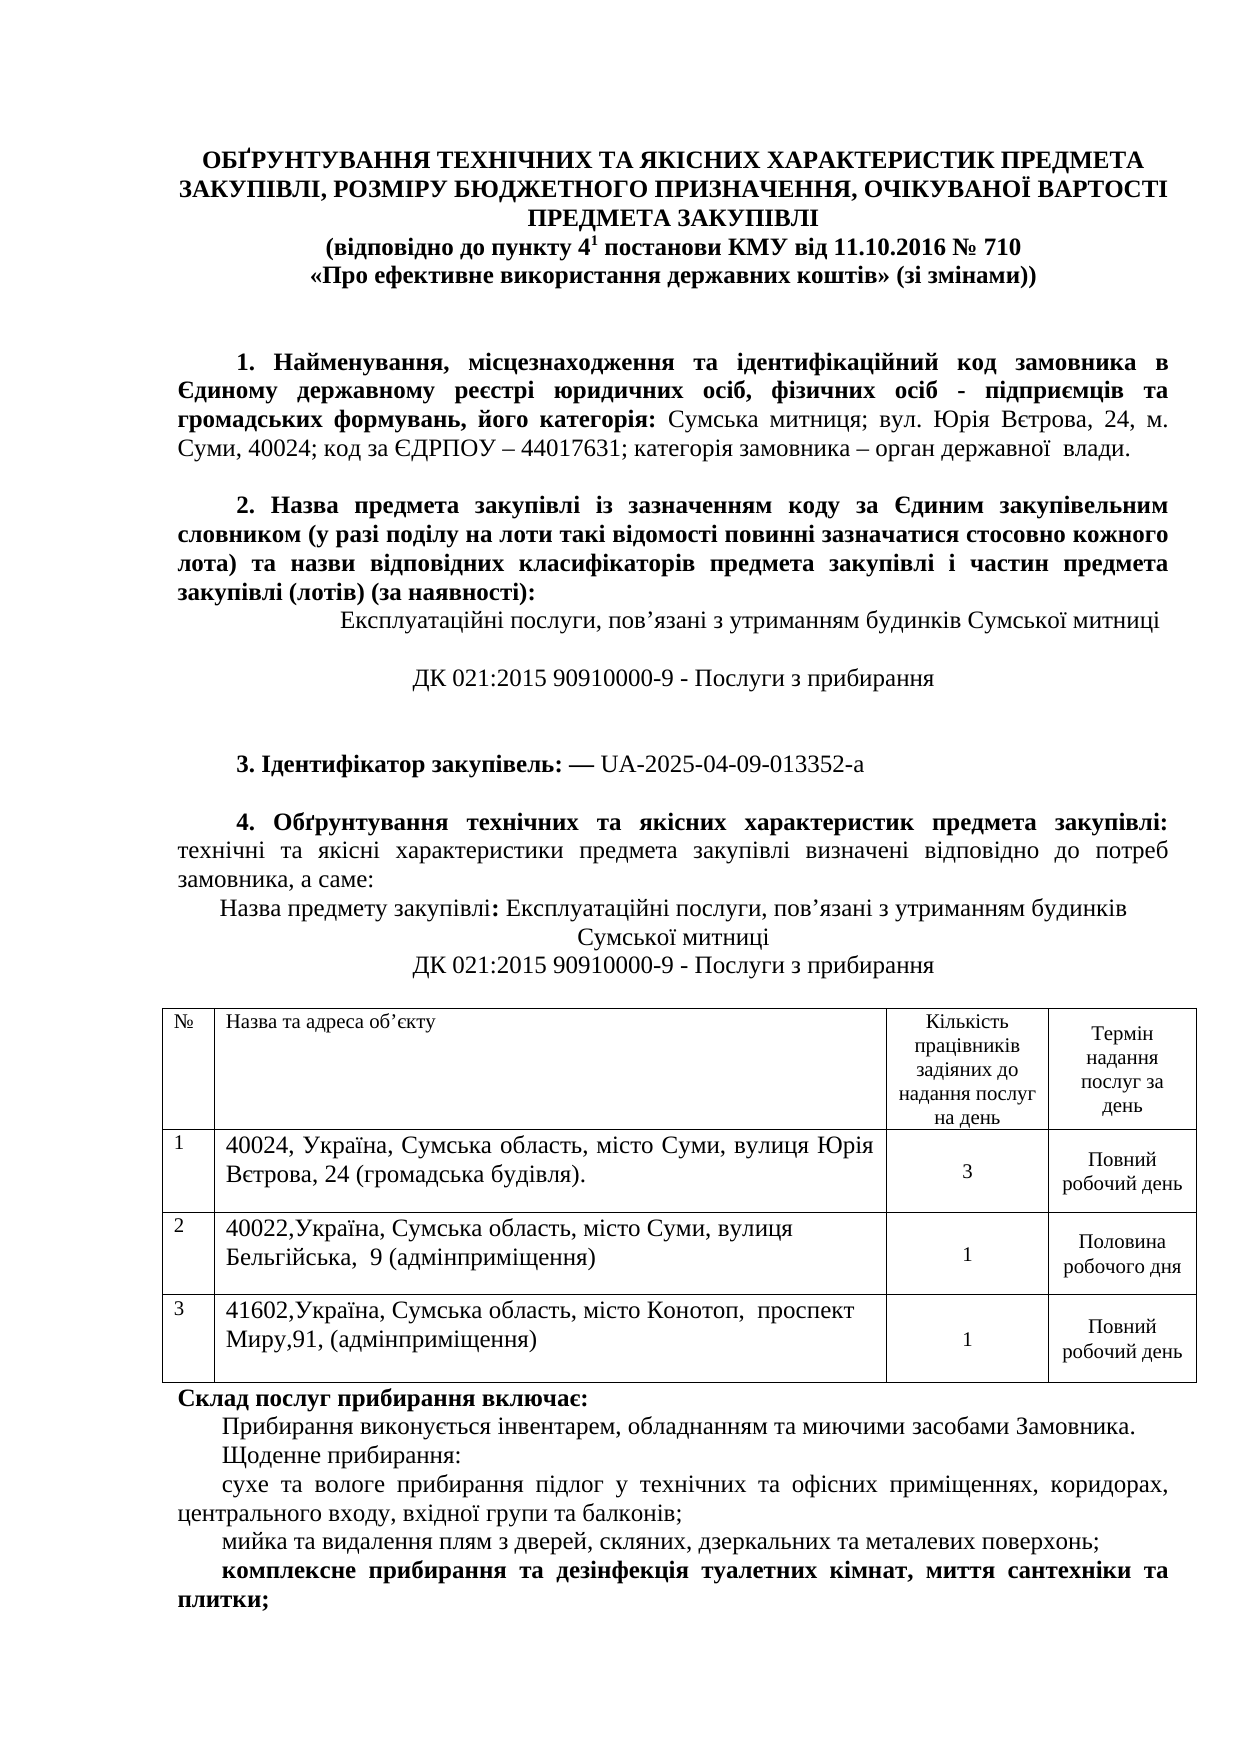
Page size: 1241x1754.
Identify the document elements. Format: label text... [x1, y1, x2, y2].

table_header № [163, 1009, 214, 1129]
table_cell 1 [163, 1130, 214, 1212]
table_cell 41602,Україна, Сумська область, місто Конотоп, проспект Миру,91, (адмінприміщення) [215, 1295, 886, 1382]
table_cell 1 [887, 1213, 1048, 1294]
table_cell 40022,Україна, Сумська область, місто Суми, вулиця Бельгійська, 9 (адмінприміщення) [215, 1213, 886, 1294]
text Склад послуг прибирання включає: [177, 1383, 1169, 1411]
text Прибирання виконується інвентарем, обладнанням та миючими засобами Замовника. [177, 1411, 1169, 1440]
text ДК 021:2015 90910000-9 - Послуги з прибирання [177, 663, 1169, 692]
text 2. Назва предмета закупівлі із зазначенням коду за Єдиним закупівельним словником (у разі поділу на лоти такі відомості повинні зазначатися стосовно кожного лота) та назви відповідних класифікаторів предмета закупівлі і частин предмета закупівлі (лотів) (за наявності): [177, 490, 1169, 605]
text комплексне прибирання та дезінфекція туалетних кімнат, миття сантехніки та плитки; [177, 1555, 1169, 1613]
text Щоденне прибирання: [177, 1440, 1169, 1469]
table_cell 3 [163, 1295, 214, 1382]
text (відповідно до пункту 41 постанови КМУ від 11.10.2016 № 710 [177, 232, 1169, 260]
text ОБҐРУНТУВАННЯ ТЕХНІЧНИХ ТА ЯКІСНИХ ХАРАКТЕРИСТИК ПРЕДМЕТА ЗАКУПІВЛІ, РОЗМІРУ БЮДЖЕТНОГО ПРИЗНАЧЕННЯ, ОЧІКУВАНОЇ ВАРТОСТІ ПРЕДМЕТА ЗАКУПІВЛІ [177, 145, 1169, 232]
text сухе та вологе прибирання підлог у технічних та офісних приміщеннях, коридорах, центрального входу, вхідної групи та балконів; [177, 1469, 1169, 1526]
table_cell 1 [887, 1295, 1048, 1382]
table_cell 3 [887, 1130, 1048, 1212]
table_cell 2 [163, 1213, 214, 1294]
table_cell Повний робочий день [1049, 1295, 1196, 1382]
text «Про ефективне використання державних коштів» (зі змінами)) [177, 260, 1169, 289]
table_header Термін надання послуг за день [1049, 1009, 1196, 1129]
table_cell Половина робочого дня [1049, 1213, 1196, 1294]
text Назва предмету закупівлі: Експлуатаційні послуги, пов’язані з утриманням будинків Сумської митниці [177, 893, 1169, 950]
text 1. Найменування, місцезнаходження та ідентифікаційний код замовника в Єдиному державному реєстрі юридичних осіб, фізичних осіб - підприємців та громадських формувань, його категорія: Сумська митниця; вул. Юрія Вєтрова, 24, м. Суми, 40024; код за ЄДРПОУ – 44017631; категорія замовника – орган державної влади. [177, 347, 1169, 462]
text мийка та видалення плям з дверей, скляних, дзеркальних та металевих поверхонь; [177, 1526, 1169, 1555]
table_cell Повний робочий день [1049, 1130, 1196, 1212]
text 3. Ідентифікатор закупівель: — UA-2025-04-09-013352-a [177, 749, 1169, 778]
text Експлуатаційні послуги, пов’язані з утриманням будинків Сумської митниці [177, 605, 1169, 634]
text ДК 021:2015 90910000-9 - Послуги з прибирання [177, 950, 1169, 979]
table_cell 40024, Україна, Сумська область, місто Суми, вулиця Юрія Вєтрова, 24 (громадська будівля). [215, 1130, 886, 1212]
table_header Назва та адреса об’єкту [215, 1009, 886, 1129]
text 4. Обґрунтування технічних та якісних характеристик предмета закупівлі: технічні та якісні характеристики предмета закупівлі визначені відповідно до потреб замовника, а саме: [177, 807, 1169, 893]
